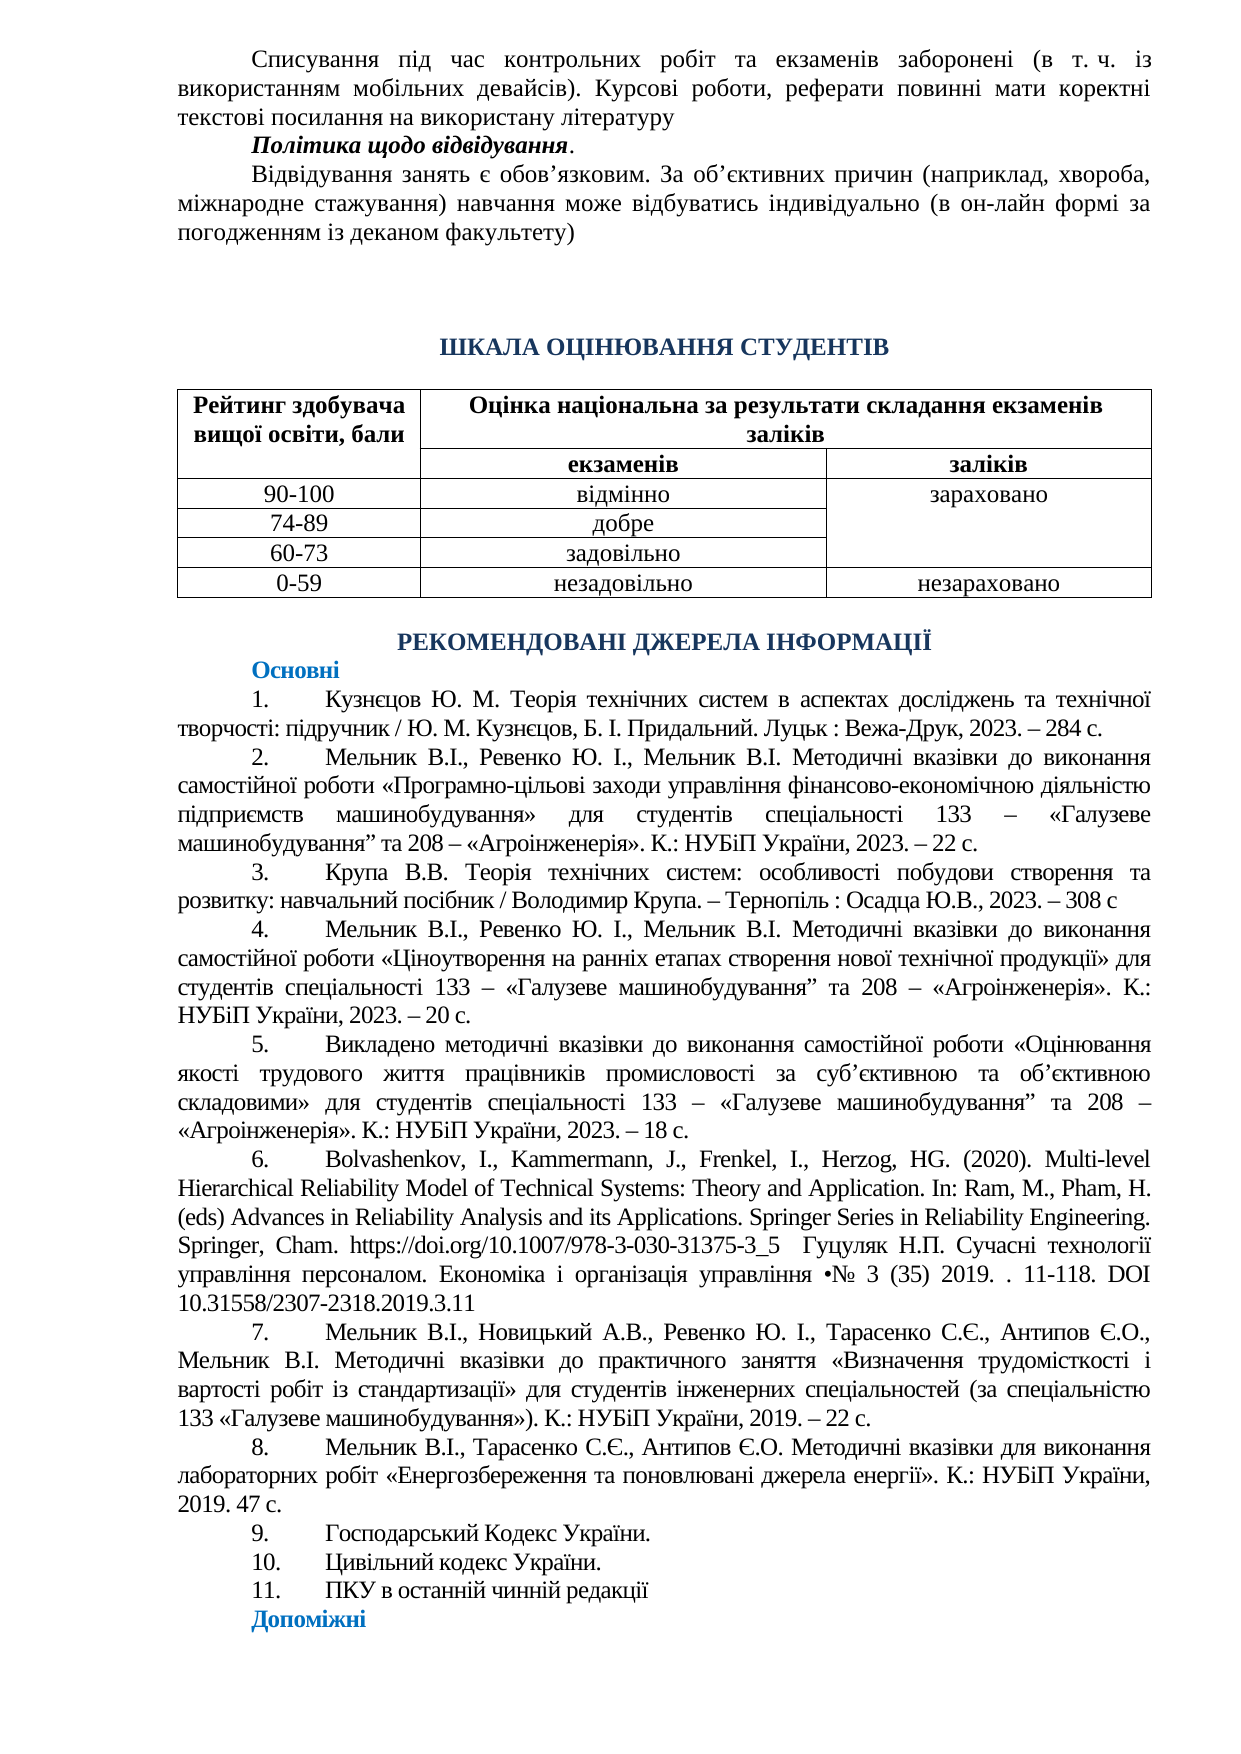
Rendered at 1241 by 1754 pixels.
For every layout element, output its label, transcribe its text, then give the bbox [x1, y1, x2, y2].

table_cell 60-73 [178, 538, 420, 567]
text РЕКОМЕНДОВАНІ ДЖЕРЕЛА ІНФОРМАЦІЇ [177, 627, 1152, 655]
text ШКАЛА ОЦІНЮВАННЯ СТУДЕНТІВ [177, 332, 1152, 361]
table_cell задовільно [421, 538, 826, 567]
text Основні [177, 655, 1152, 684]
table_cell незараховано [827, 568, 1151, 597]
table_cell 90-100 [178, 479, 420, 507]
table_cell відмінно [421, 479, 826, 507]
table_cell екзаменів [421, 449, 826, 478]
table_cell зараховано [827, 479, 1151, 567]
table_cell 0-59 [178, 568, 420, 597]
text 10. Цивільний кодекс України. [177, 1547, 1152, 1575]
table_header Рейтинг здобувача вищої освіти, бали [178, 390, 420, 478]
text Списування під час контрольних робіт та екзаменів заборонені (в т. ч. із використанням мобільних девайсів). Курсові роботи, реферати повинні мати коректні текстові посилання на використану літературу [177, 44, 1152, 131]
text 1. Кузнєцов Ю. М. Теорія технічних систем в аспектах досліджень та технічної творчості: підручник / Ю. М. Кузнєцов, Б. І. Придальний. Луцьк : Вежа-Друк, 2023. – 284 с. [177, 684, 1152, 742]
text 9. Господарський Кодекс України. [177, 1518, 1152, 1547]
text 5. Викладено методичні вказівки до виконання самостійної роботи «Оцінювання якості трудового життя працівників промисловості за суб’єктивною та об’єктивною складовими» для студентів спеціальності 133 – «Галузеве машинобудування” та 208 – «Агроінженерія». К.: НУБіП України, 2023. – 18 с. [177, 1029, 1152, 1144]
text 8. Мельник В.І., Тарасенко С.Є., Антипов Є.О. Методичні вказівки для виконання лабораторних робіт «Енергозбереження та поновлювані джерела енергії». К.: НУБіП України, 2019. 47 с. [177, 1432, 1152, 1518]
text Допоміжні [177, 1604, 1152, 1633]
text 2. Мельник В.І., Ревенко Ю. І., Мельник В.І. Методичні вказівки до виконання самостійної роботи «Програмно-цільові заходи управління фінансово-економічною діяльністю підприємств машинобудування» для студентів спеціальності 133 – «Галузеве машинобудування” та 208 – «Агроінженерія». К.: НУБіП України, 2023. – 22 с. [177, 742, 1152, 857]
text Відвідування занять є обов’язковим. За об’єктивних причин (наприклад, хвороба, міжнародне стажування) навчання може відбуватись індивідуально (в он-лайн формі за погодженням із деканом факультету) [177, 159, 1152, 246]
table_cell незадовільно [421, 568, 826, 597]
text 11. ПКУ в останній чинній редакції [177, 1575, 1152, 1604]
text 7. Мельник В.І., Новицький А.В., Ревенко Ю. І., Тарасенко С.Є., Антипов Є.О., Мельник В.І. Методичні вказівки до практичного заняття «Визначення трудомісткості і вартості робіт із стандартизації» для студентів інженерних спеціальностей (за спеціальністю 133 «Галузеве машинобудування»). К.: НУБіП України, 2019. – 22 с. [177, 1317, 1152, 1432]
table_header Оцінка національна за результати складання екзаменів заліків [421, 390, 1151, 448]
text 3. Крупа В.В. Теорія технічних систем: особливості побудови створення та розвитку: навчальний посібник / Володимир Крупа. – Тернопіль : Осадца Ю.В., 2023. – 308 с [177, 857, 1152, 914]
table_cell заліків [827, 449, 1151, 478]
text Політика щодо відвідування. [177, 131, 1152, 159]
table_cell добре [421, 509, 826, 537]
table_cell 74-89 [178, 509, 420, 537]
text 4. Мельник В.І., Ревенко Ю. І., Мельник В.І. Методичні вказівки до виконання самостійної роботи «Ціноутворення на ранніх етапах створення нової технічної продукції» для студентів спеціальності 133 – «Галузеве машинобудування” та 208 – «Агроінженерія». К.: НУБіП України, 2023. – 20 с. [177, 914, 1152, 1029]
text 6. Bolvashenkov, I., Kammermann, J., Frenkel, I., Herzog, HG. (2020). Multi-level Hierarchical Reliability Model of Technical Systems: Theory and Application. In: Ram, M., Pham, H. (eds) Advances in Reliability Analysis and its Applications. Springer Series in Reliability Engineering. Springer, Cham. https://doi.org/10.1007/978-3-030-31375-3_5 Гуцуляк Н.П. Сучасні технології управління персоналом. Економiка i органiзацiя управлiння •№ 3 (35) 2019. . 11-118. DOI 10.31558/2307-2318.2019.3.11 [177, 1144, 1152, 1317]
